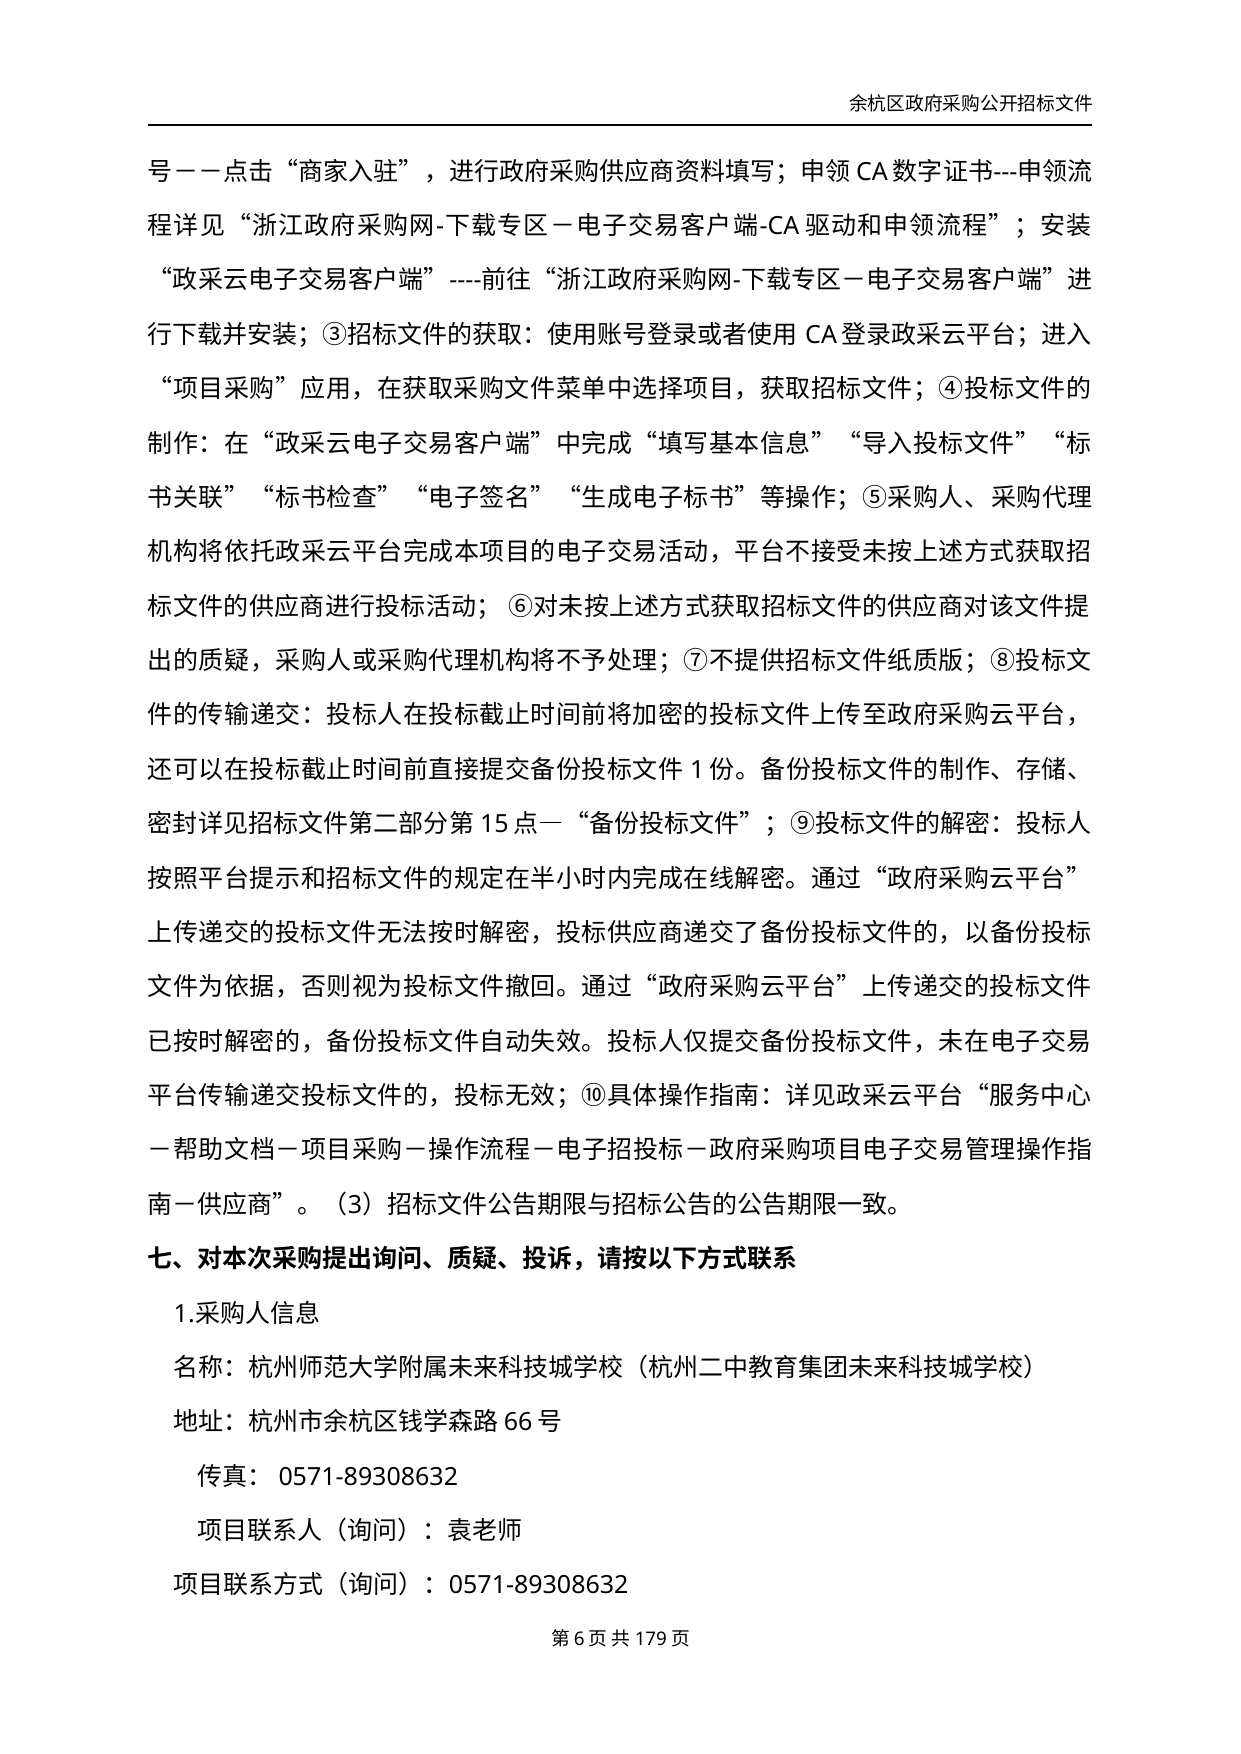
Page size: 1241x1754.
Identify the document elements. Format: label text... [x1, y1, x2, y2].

text 传真： 0571-89308632 [148, 1456, 1092, 1492]
text 七、对本次采购提出询问、质疑、投诉，请按以下方式联系 [148, 1239, 1092, 1275]
text 名称：杭州师范大学附属未来科技城学校（杭州二中教育集团未来科技城学校） [148, 1347, 1092, 1384]
text 地址：杭州市余杭区钱学森路66号 [148, 1402, 1092, 1438]
text 项目联系方式（询问）：0571-89308632 [148, 1565, 1092, 1601]
text 项目联系人（询问）：袁老师 [148, 1511, 1092, 1547]
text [148, 151, 1092, 1221]
text 1.采购人信息 [148, 1293, 1092, 1329]
